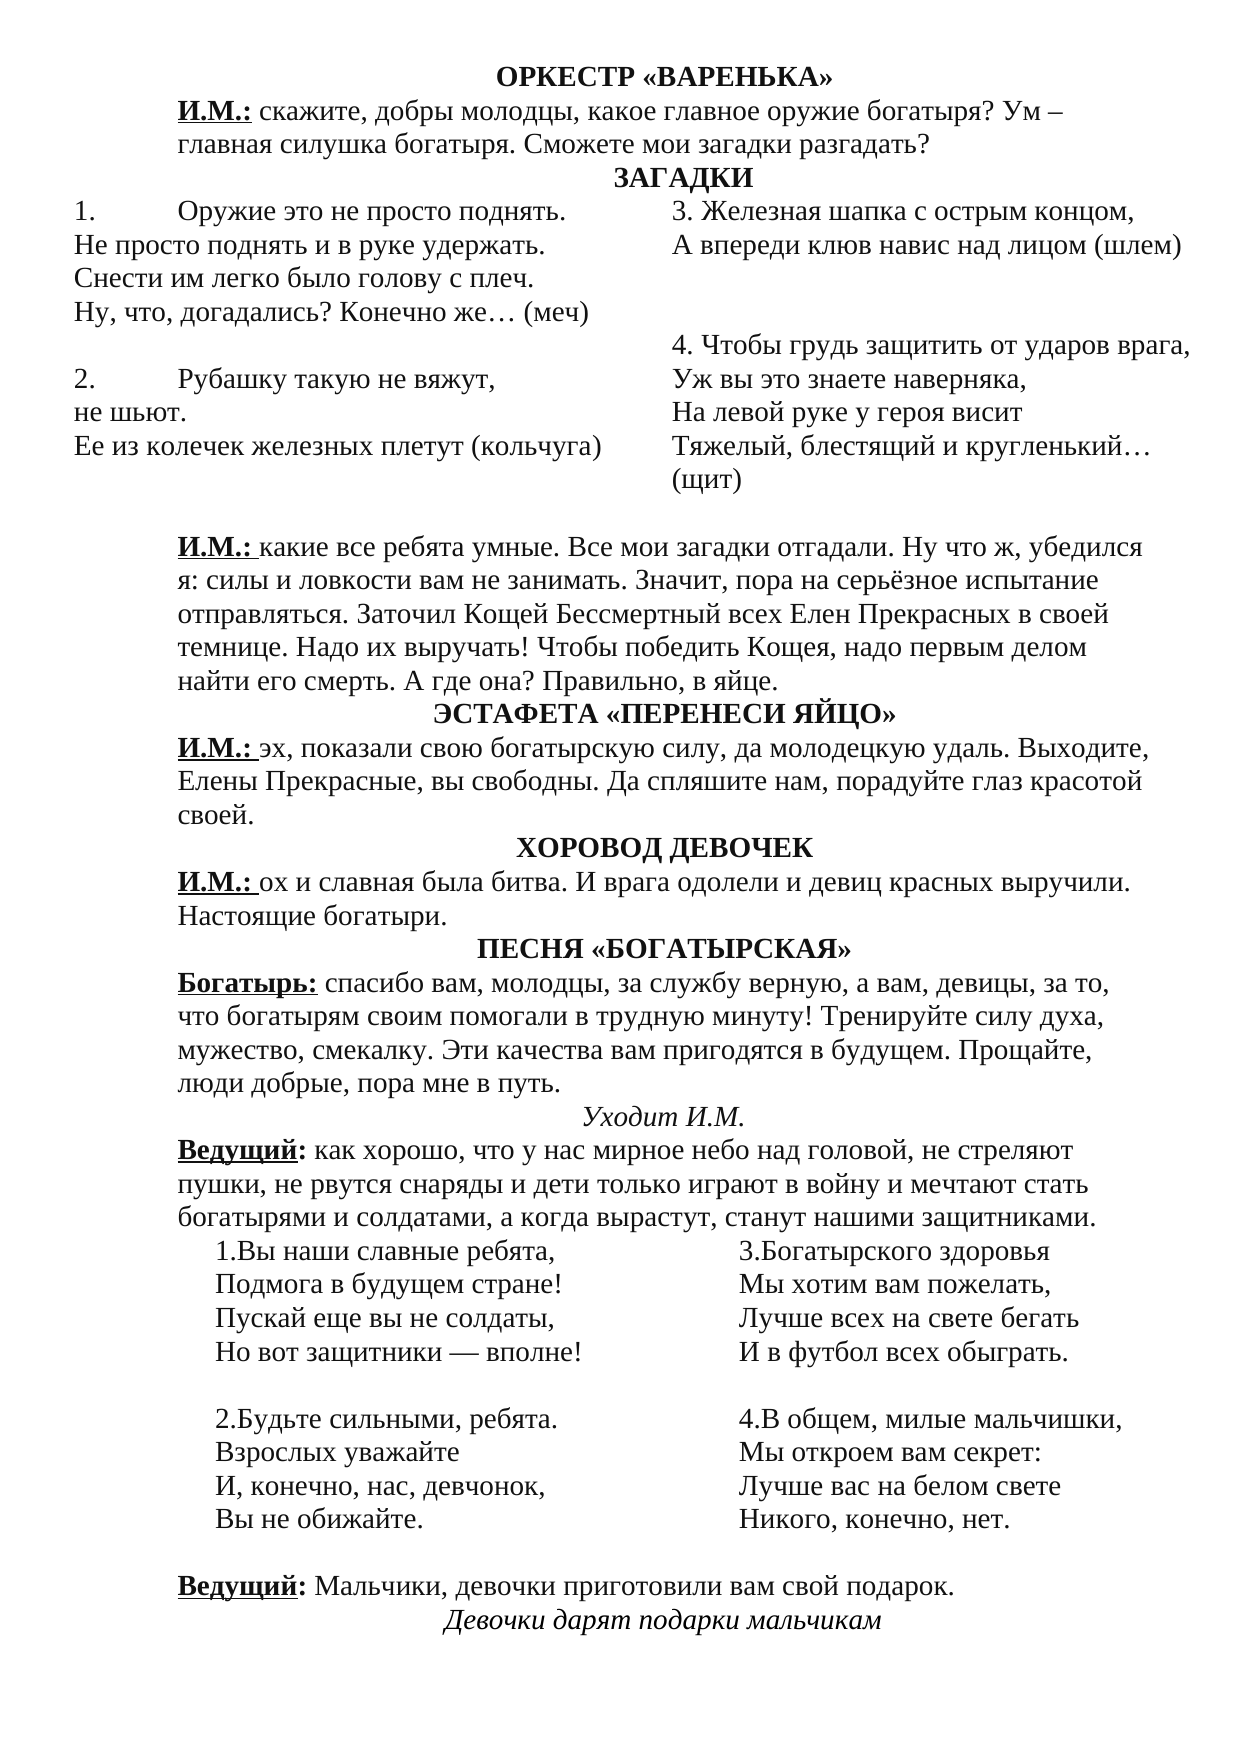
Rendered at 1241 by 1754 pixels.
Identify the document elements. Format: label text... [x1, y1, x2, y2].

text И.М.: ох и славная была битва. И врага одолели и девиц красных выручили. Настоящие богатыри. [177, 864, 1152, 931]
text Мы хотим вам пожелать, [701, 1267, 1152, 1300]
text Ведущий: Мальчики, девочки приготовили вам свой подарок. [177, 1568, 1152, 1602]
list Железная шапка с острым концом, [672, 193, 1211, 227]
text Ведущий: как хорошо, что у нас мирное небо над головой, не стреляют пушки, не рвутся снаряды и дети только играют в войну и мечтают стать богатырями и солдатами, а когда вырастут, станут нашими защитниками. [177, 1132, 1152, 1233]
text И.М.: эх, показали свою богатырскую силу, да молодецкую удаль. Выходите, Елены Прекрасные, вы свободны. Да спляшите нам, порадуйте глаз красотой своей. [177, 730, 1152, 831]
list не шьют. [74, 394, 650, 428]
text ЗАГАДКИ [177, 160, 1152, 193]
text Подмога в будущем стране! [177, 1267, 627, 1300]
text ЭСТАФЕТА «ПЕРЕНЕСИ ЯЙЦО» [177, 696, 1152, 730]
text 4.В общем, милые мальчишки, [701, 1401, 1152, 1434]
text ПЕСНЯ «БОГАТЫРСКАЯ» [177, 931, 1152, 965]
text ХОРОВОД ДЕВОЧЕК [177, 831, 1152, 864]
text Ее из колечек железных плетут (кольчуга) [74, 428, 650, 462]
text Не просто поднять и в руке удержать. [74, 227, 650, 260]
text 3.Богатырского здоровья [701, 1233, 1152, 1267]
text Уходит И.М. [177, 1099, 1152, 1132]
text Тяжелый, блестящий и кругленький…(щит) [672, 428, 1211, 495]
text Пускай еще вы не солдаты, [177, 1300, 627, 1334]
text На левой руке у героя висит [672, 394, 1211, 428]
text Мы откроем вам секрет: [701, 1434, 1152, 1468]
text ОРКЕСТР «ВАРЕНЬКА» [177, 59, 1152, 93]
text Ну, что, догадались? Конечно же… (меч) [74, 294, 650, 327]
text И.М.: скажите, добры молодцы, какое главное оружие богатыря? Ум – главная силушка богатыря. Сможете мои загадки разгадать? [177, 93, 1152, 160]
text Никого, конечно, нет. [701, 1501, 1152, 1535]
text Уж вы это знаете наверняка, [672, 361, 1211, 394]
text Но вот защитники — вполне! [177, 1334, 627, 1367]
text Девочки дарят подарки мальчикам [177, 1602, 1152, 1636]
list Рубашку такую не вяжут, [74, 361, 650, 394]
text Богатырь: спасибо вам, молодцы, за службу верную, а вам, девицы, за то, что богатырям своим помогали в трудную минуту! Тренируйте силу духа, мужество, смекалку. Эти качества вам пригодятся в будущем. Прощайте, люди добрые, пора мне в путь. [177, 965, 1152, 1099]
text И, конечно, нас, девчонок, [177, 1468, 627, 1501]
list Чтобы грудь защитить от ударов врага, [672, 327, 1211, 361]
text Снести им легко было голову с плеч. [74, 260, 650, 294]
text 1.Вы наши славные ребята, [177, 1233, 627, 1267]
text Лучше всех на свете бегать [701, 1300, 1152, 1334]
text А впереди клюв навис над лицом (шлем) [672, 227, 1211, 260]
text Взрослых уважайте [177, 1434, 627, 1468]
text 2.Будьте сильными, ребята. [177, 1401, 627, 1434]
text И.М.: какие все ребята умные. Все мои загадки отгадали. Ну что ж, убедился я: силы и ловкости вам не занимать. Значит, пора на серьёзное испытание отправляться. Заточил Кощей Бессмертный всех Елен Прекрасных в своей темнице. Надо их выручать! Чтобы победить Кощея, надо первым делом найти его смерть. А где она? Правильно, в яйце. [177, 529, 1152, 696]
text И в футбол всех обыграть. [701, 1334, 1152, 1367]
text Лучше вас на белом свете [701, 1468, 1152, 1501]
list Оружие это не просто поднять. [74, 193, 650, 227]
text Вы не обижайте. [177, 1501, 627, 1535]
